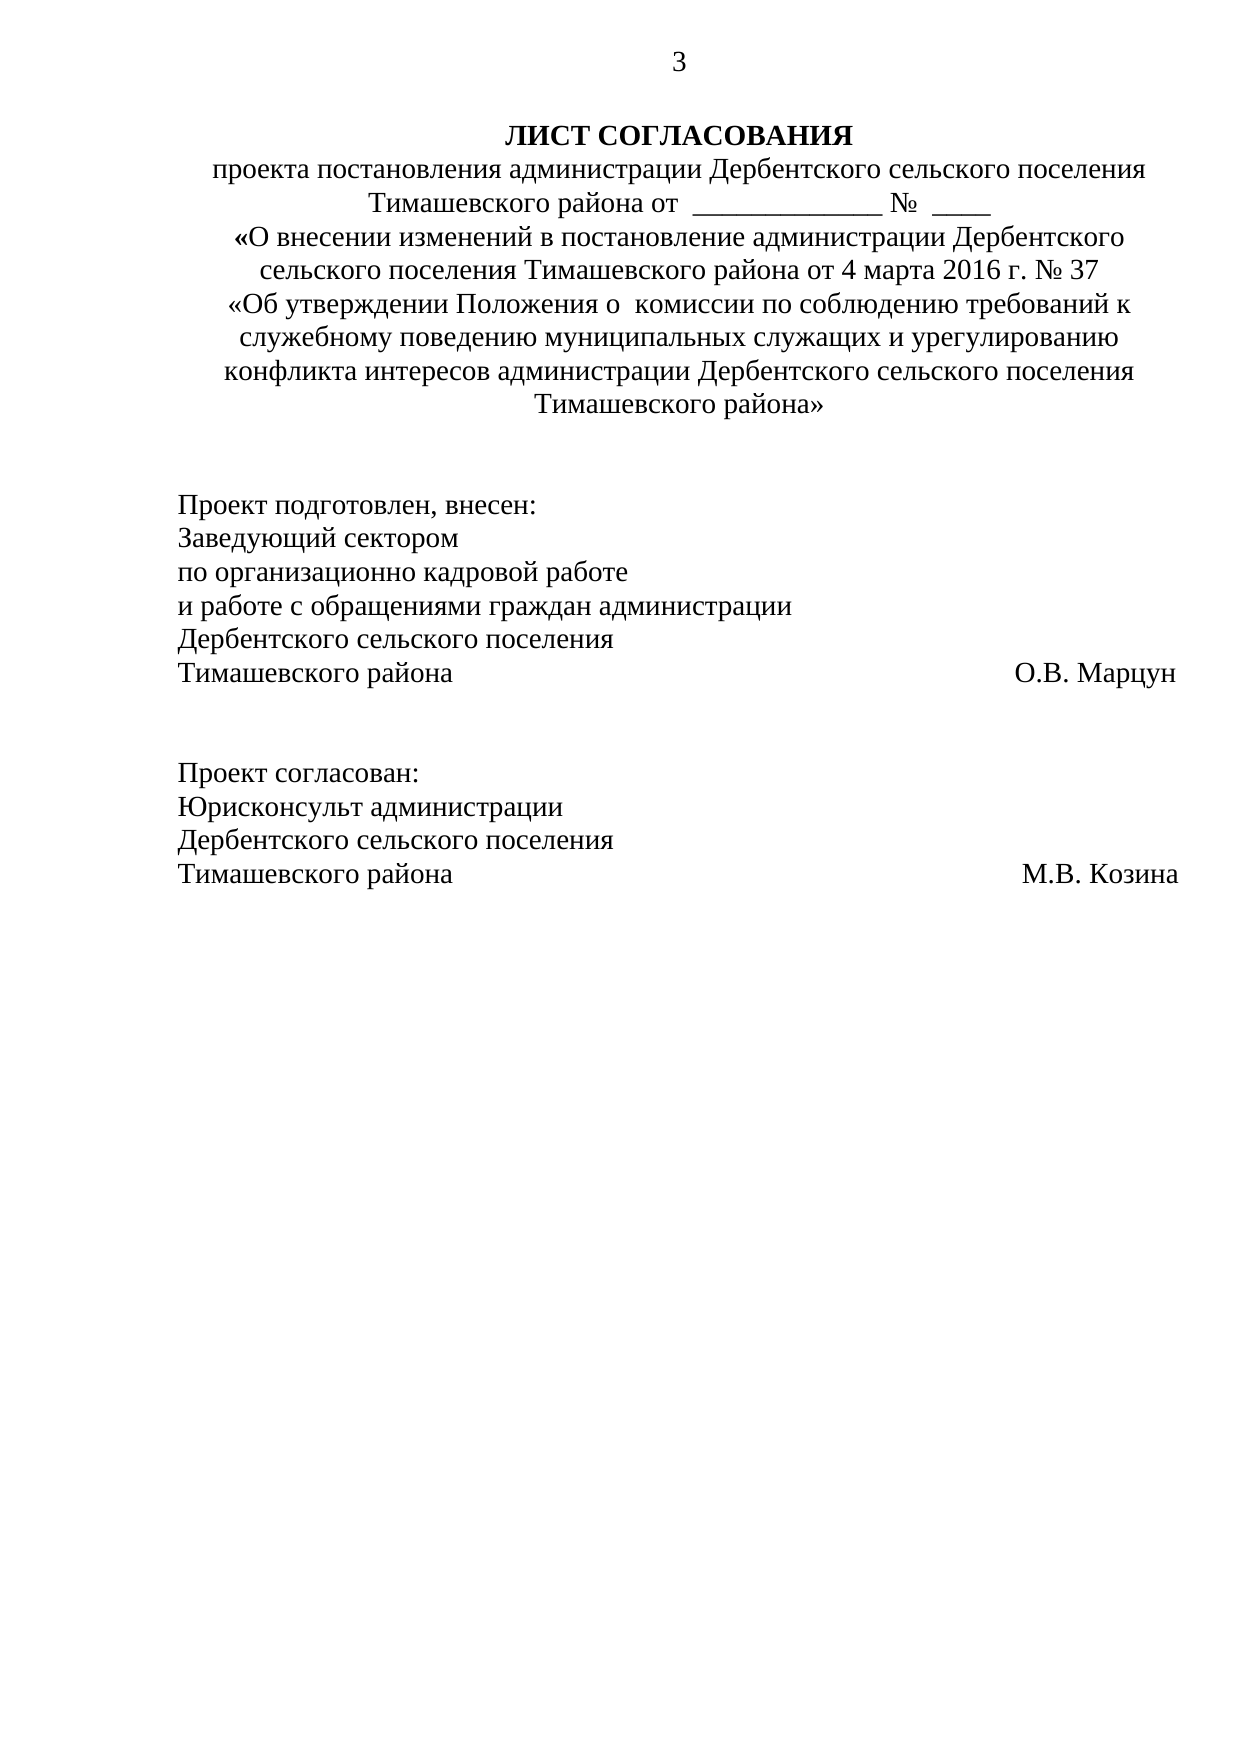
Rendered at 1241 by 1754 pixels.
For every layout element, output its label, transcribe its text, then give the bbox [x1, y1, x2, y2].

text Юрисконсульт администрации [177, 789, 1181, 822]
text Проект подготовлен, внесен: [177, 487, 1181, 521]
text «О внесении изменений в постановление администрации Дербентского сельского поселения Тимашевского района от 4 марта 2016 г. № 37 [177, 219, 1181, 286]
text «Об утверждении Положения о комиссии по соблюдению требований к служебному поведению муниципальных служащих и урегулированию конфликта интересов администрации Дербентского сельского поселения Тимашевского района» [177, 286, 1181, 420]
text ЛИСТ СОГЛАСОВАНИЯ [177, 118, 1181, 152]
text Заведующий сектором [177, 521, 1181, 554]
text по организационно кадровой работе [177, 554, 1181, 588]
text проекта постановления администрации Дербентского сельского поселения Тимашевского района от _____________ № ____ [177, 152, 1181, 219]
text Дербентского сельского поселения [177, 822, 1181, 856]
text и работе с обращениями граждан администрации [177, 588, 1181, 621]
text Тимашевского района М.В. Козина [177, 856, 1181, 889]
text Тимашевского района О.В. Марцун [177, 655, 1181, 688]
text Проект согласован: [177, 755, 1181, 789]
text Дербентского сельского поселения [177, 621, 1181, 655]
